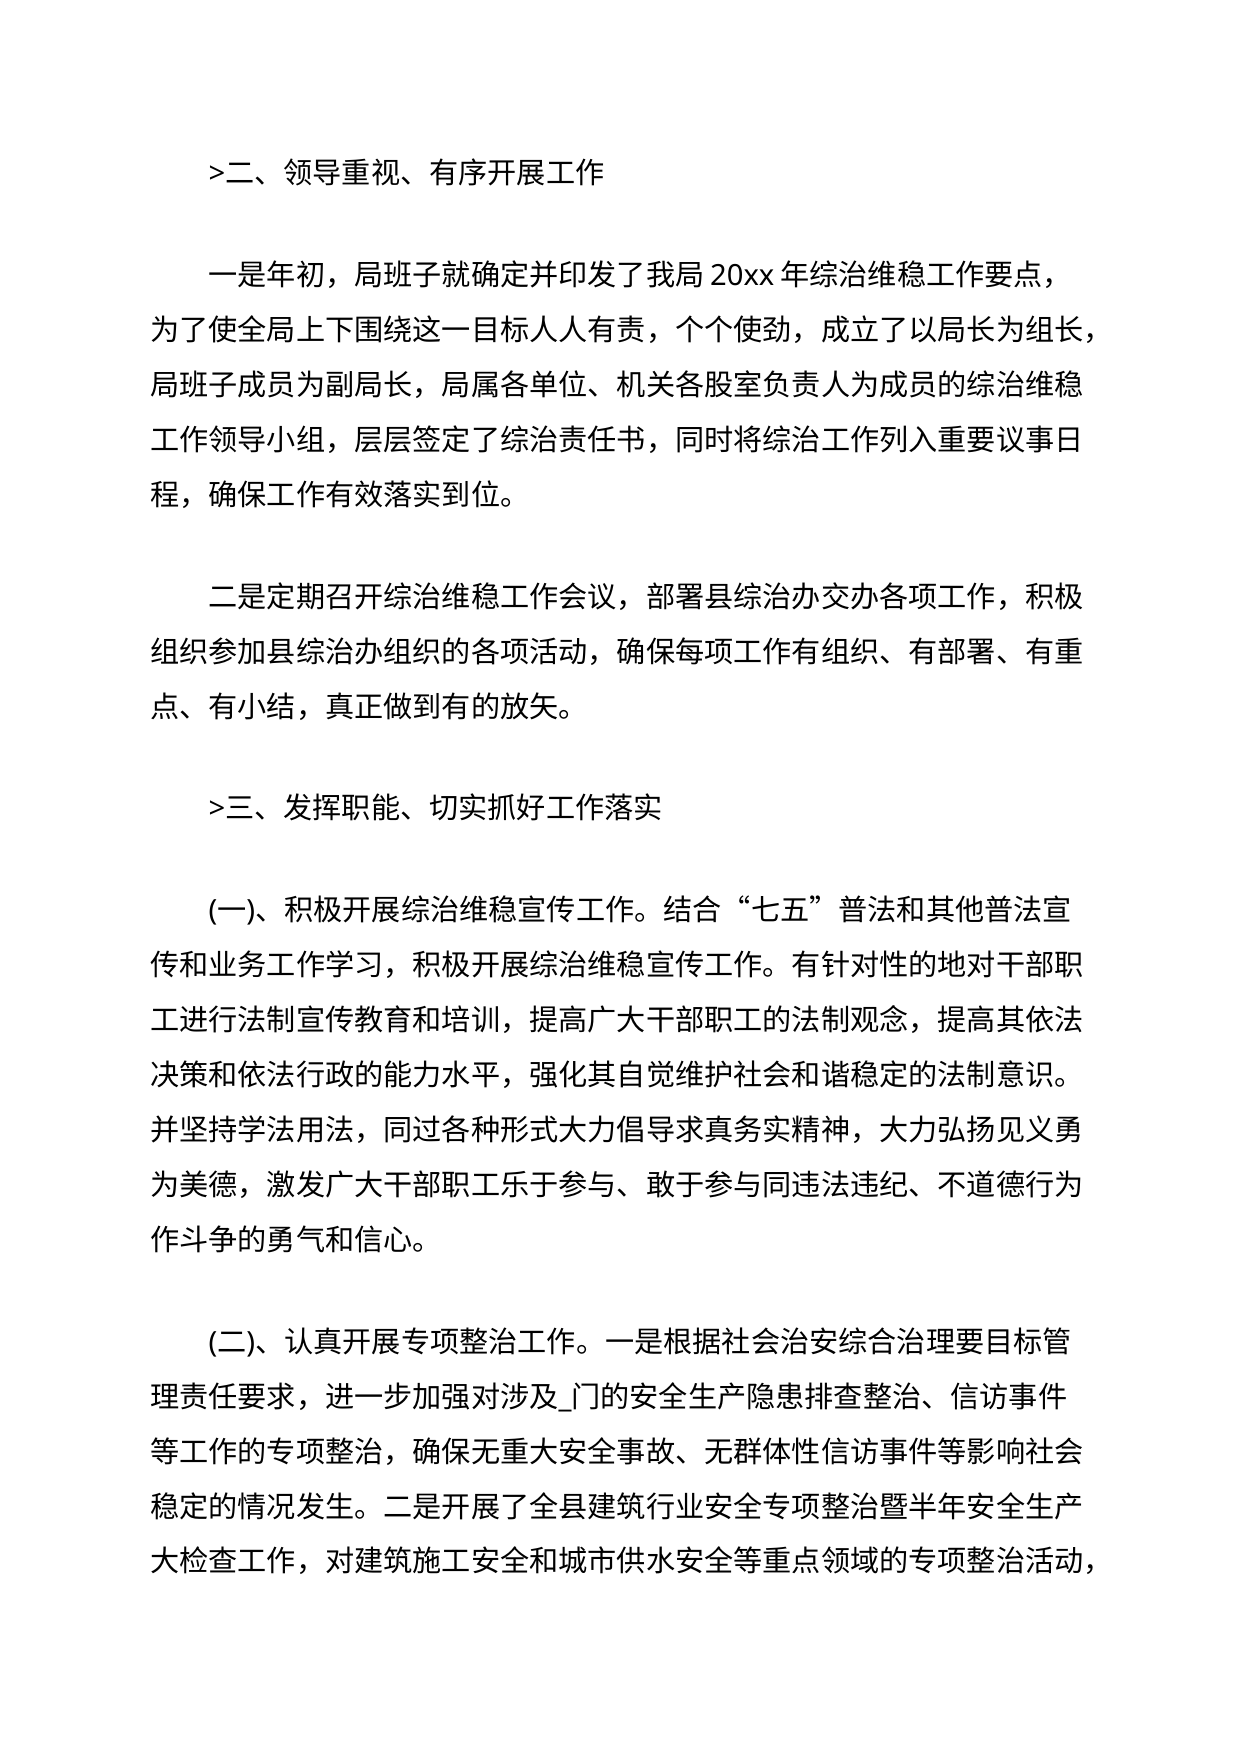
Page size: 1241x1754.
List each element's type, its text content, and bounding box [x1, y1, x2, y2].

text 一是年初，局班子就确定并印发了我局20xx年综治维稳工作要点，为了使全局上下围绕这一目标人人有责，个个使劲，成立了以局长为组长，局班子成员为副局长，局属各单位、机关各股室负责人为成员的综治维稳工作领导小组，层层签定了综治责任书，同时将综治工作列入重要议事日程，确保工作有效落实到位。 [150, 252, 1090, 514]
text 二是定期召开综治维稳工作会议，部署县综治办交办各项工作，积极组织参加县综治办组织的各项活动，确保每项工作有组织、有部署、有重点、有小结，真正做到有的放矢。 [150, 573, 1090, 726]
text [150, 1318, 1090, 1580]
text >二、领导重视、有序开展工作 [150, 150, 1090, 192]
text (一)、积极开展综治维稳宣传工作。结合“七五”普法和其他普法宣传和业务工作学习，积极开展综治维稳宣传工作。有针对性的地对干部职工进行法制宣传教育和培训，提高广大干部职工的法制观念，提高其依法决策和依法行政的能力水平，强化其自觉维护社会和谐稳定的法制意识。并坚持学法用法，同过各种形式大力倡导求真务实精神，大力弘扬见义勇为美德，激发广大干部职工乐于参与、敢于参与同违法违纪、不道德行为作斗争的勇气和信心。 [150, 887, 1090, 1259]
text >三、发挥职能、切实抓好工作落实 [150, 785, 1090, 827]
